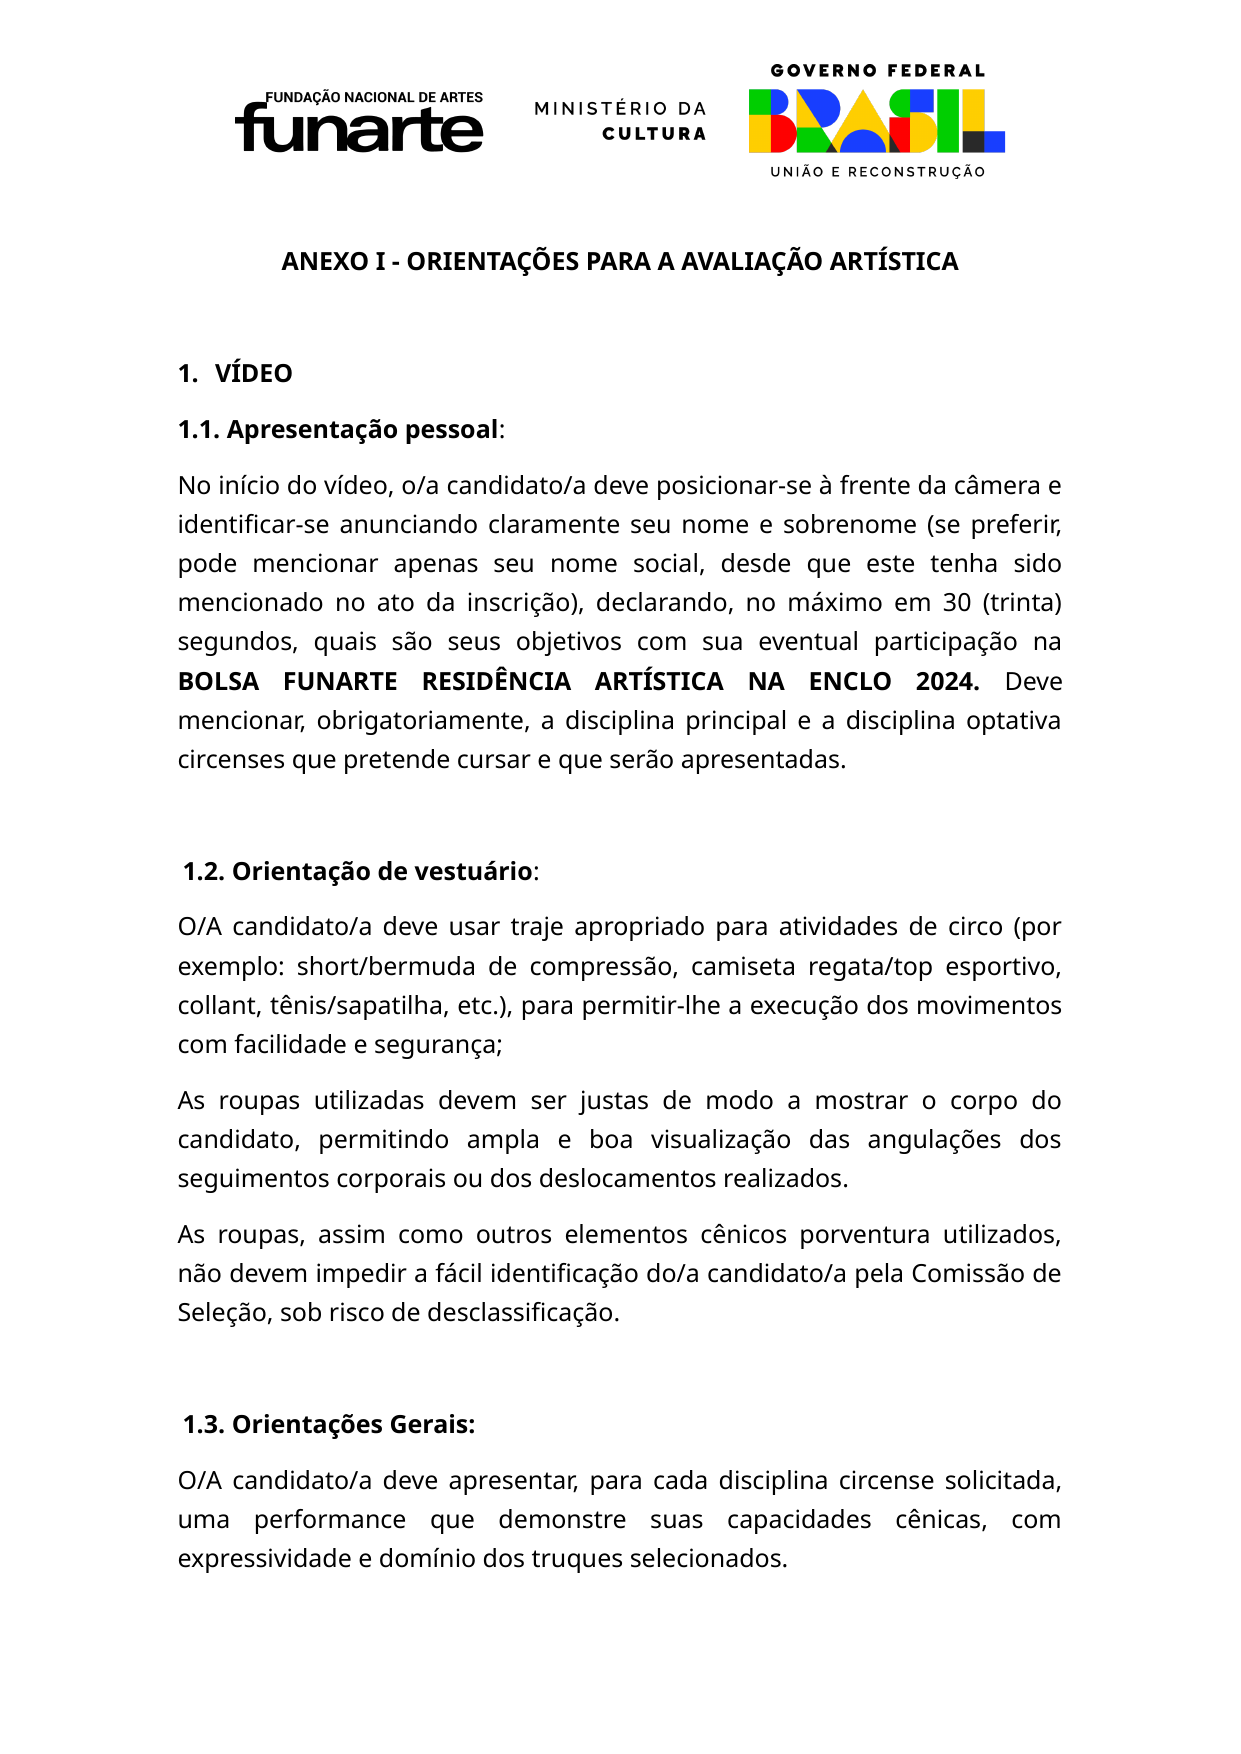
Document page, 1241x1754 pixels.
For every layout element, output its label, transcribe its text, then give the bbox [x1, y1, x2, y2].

text As roupas utilizadas devem ser justas de modo a mostrar o corpo do candidato, permitindo ampla e boa visualização das angulações dos seguimentos corporais ou dos deslocamentos realizados. [177, 1082, 1063, 1195]
text O/A candidato/a deve apresentar, para cada disciplina circense solicitada, uma performance que demonstre suas capacidades cênicas, com expressividade e domínio dos truques selecionados. [177, 1462, 1063, 1575]
text 1.2. Orientação de vestuário: [177, 853, 1063, 887]
text No início do vídeo, o/a candidato/a deve posicionar-se à frente da câmera e identificar-se anunciando claramente seu nome e sobrenome (se preferir, pode mencionar apenas seu nome social, desde que este tenha sido mencionado no ato da inscrição), declarando, no máximo em 30 (trinta) segundos, quais são seus objetivos com sua eventual participação na BOLSA FUNARTE RESIDÊNCIA ARTÍSTICA NA ENCLO 2024. Deve mencionar, obrigatoriamente, a disciplina principal e a disciplina optativa circenses que pretende cursar e que serão apresentadas. [177, 467, 1063, 776]
text ANEXO I - ORIENTAÇÕES PARA A AVALIAÇÃO ARTÍSTICA [177, 244, 1063, 278]
text 1.1. Apresentação pessoal: [177, 412, 1063, 446]
text 1.3. Orientações Gerais: [177, 1407, 1063, 1441]
text O/A candidato/a deve usar traje apropriado para atividades de circo (por exemplo: short/bermuda de compressão, camiseta regata/top esportivo, collant, tênis/sapatilha, etc.), para permitir-lhe a execução dos movimentos com facilidade e segurança; [177, 909, 1063, 1061]
picture [235, 64, 1006, 179]
list VÍDEO [177, 356, 1063, 390]
text As roupas, assim como outros elementos cênicos porventura utilizados, não devem impedir a fácil identificação do/a candidato/a pela Comissão de Seleção, sob risco de desclassificação. [177, 1217, 1063, 1329]
